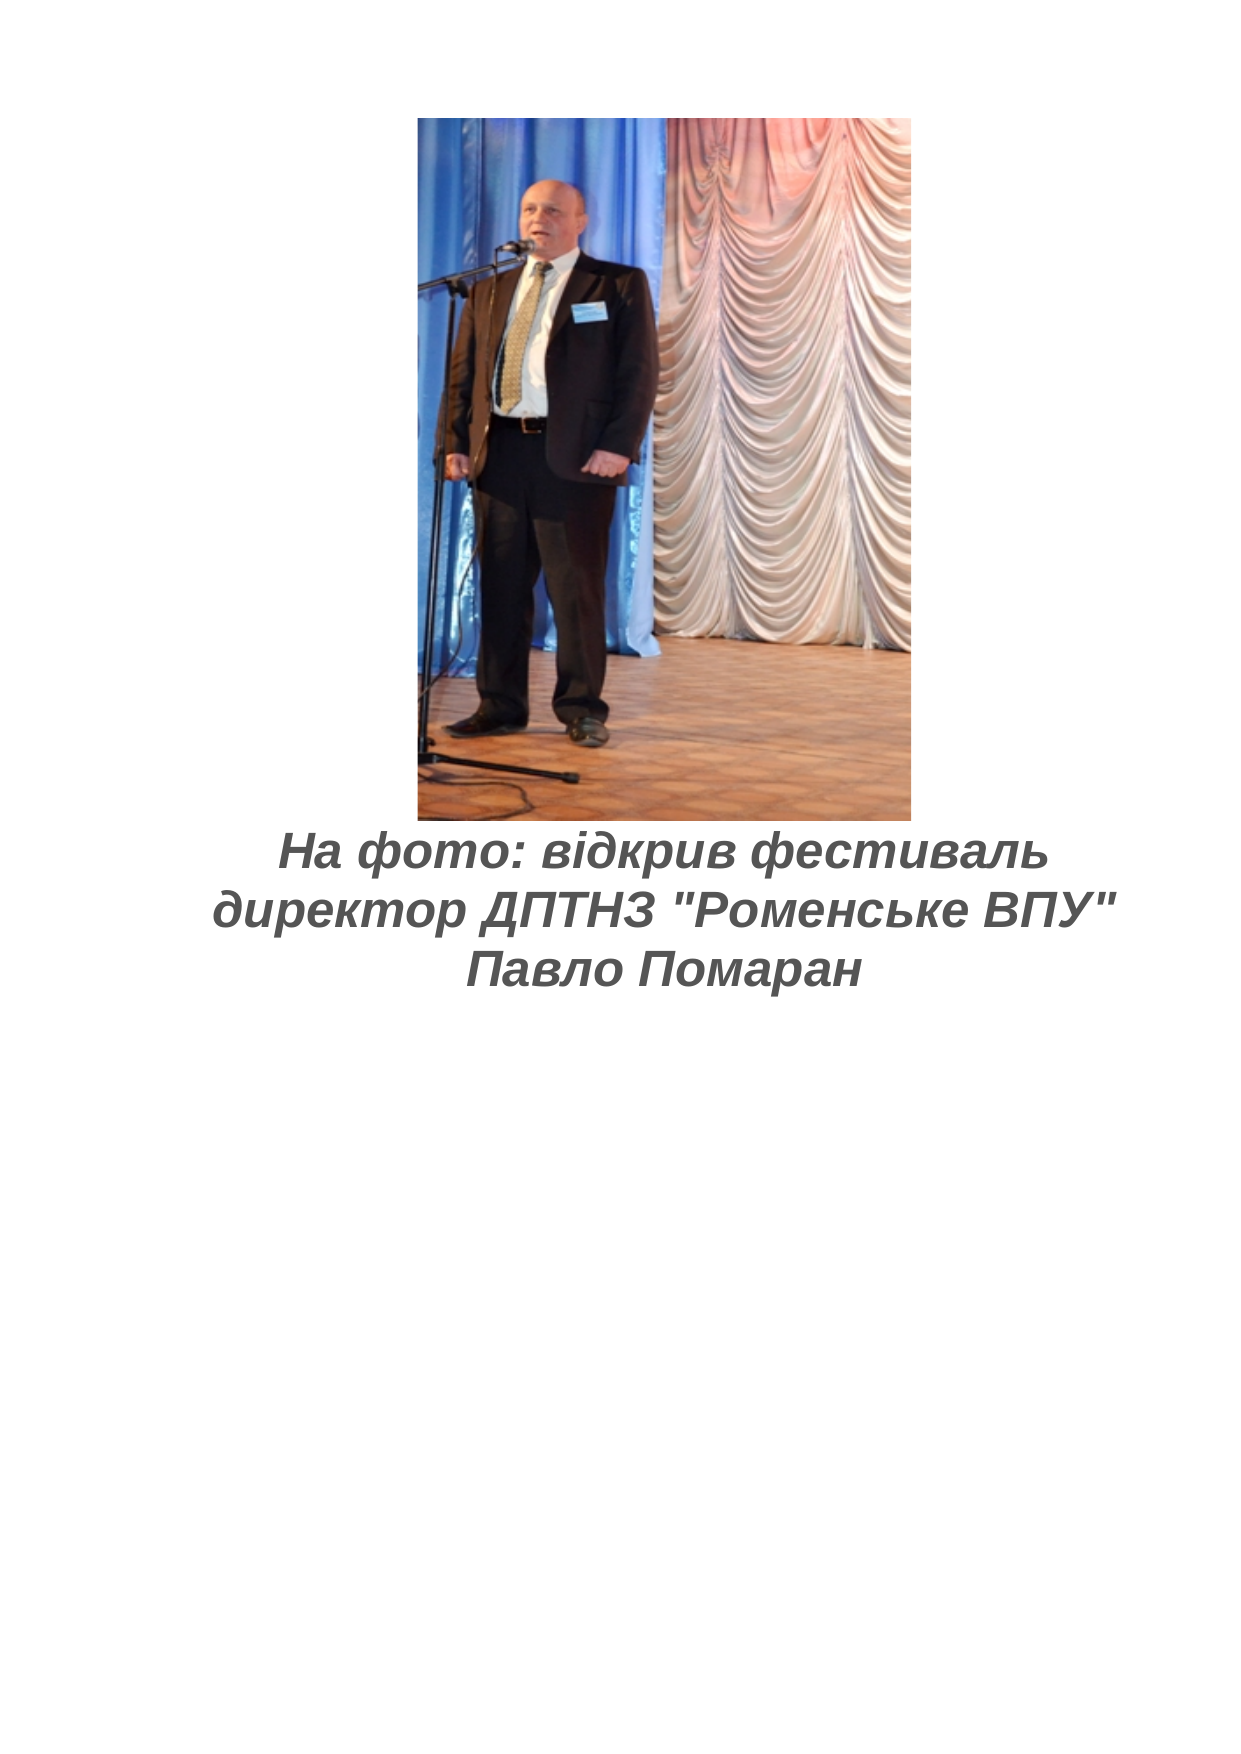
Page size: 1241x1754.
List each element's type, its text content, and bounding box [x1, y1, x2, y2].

picture [417, 118, 912, 821]
text На фото: відкрив фестиваль директор ДПТНЗ "Роменське ВПУ" Павло Помаран [177, 821, 1152, 997]
